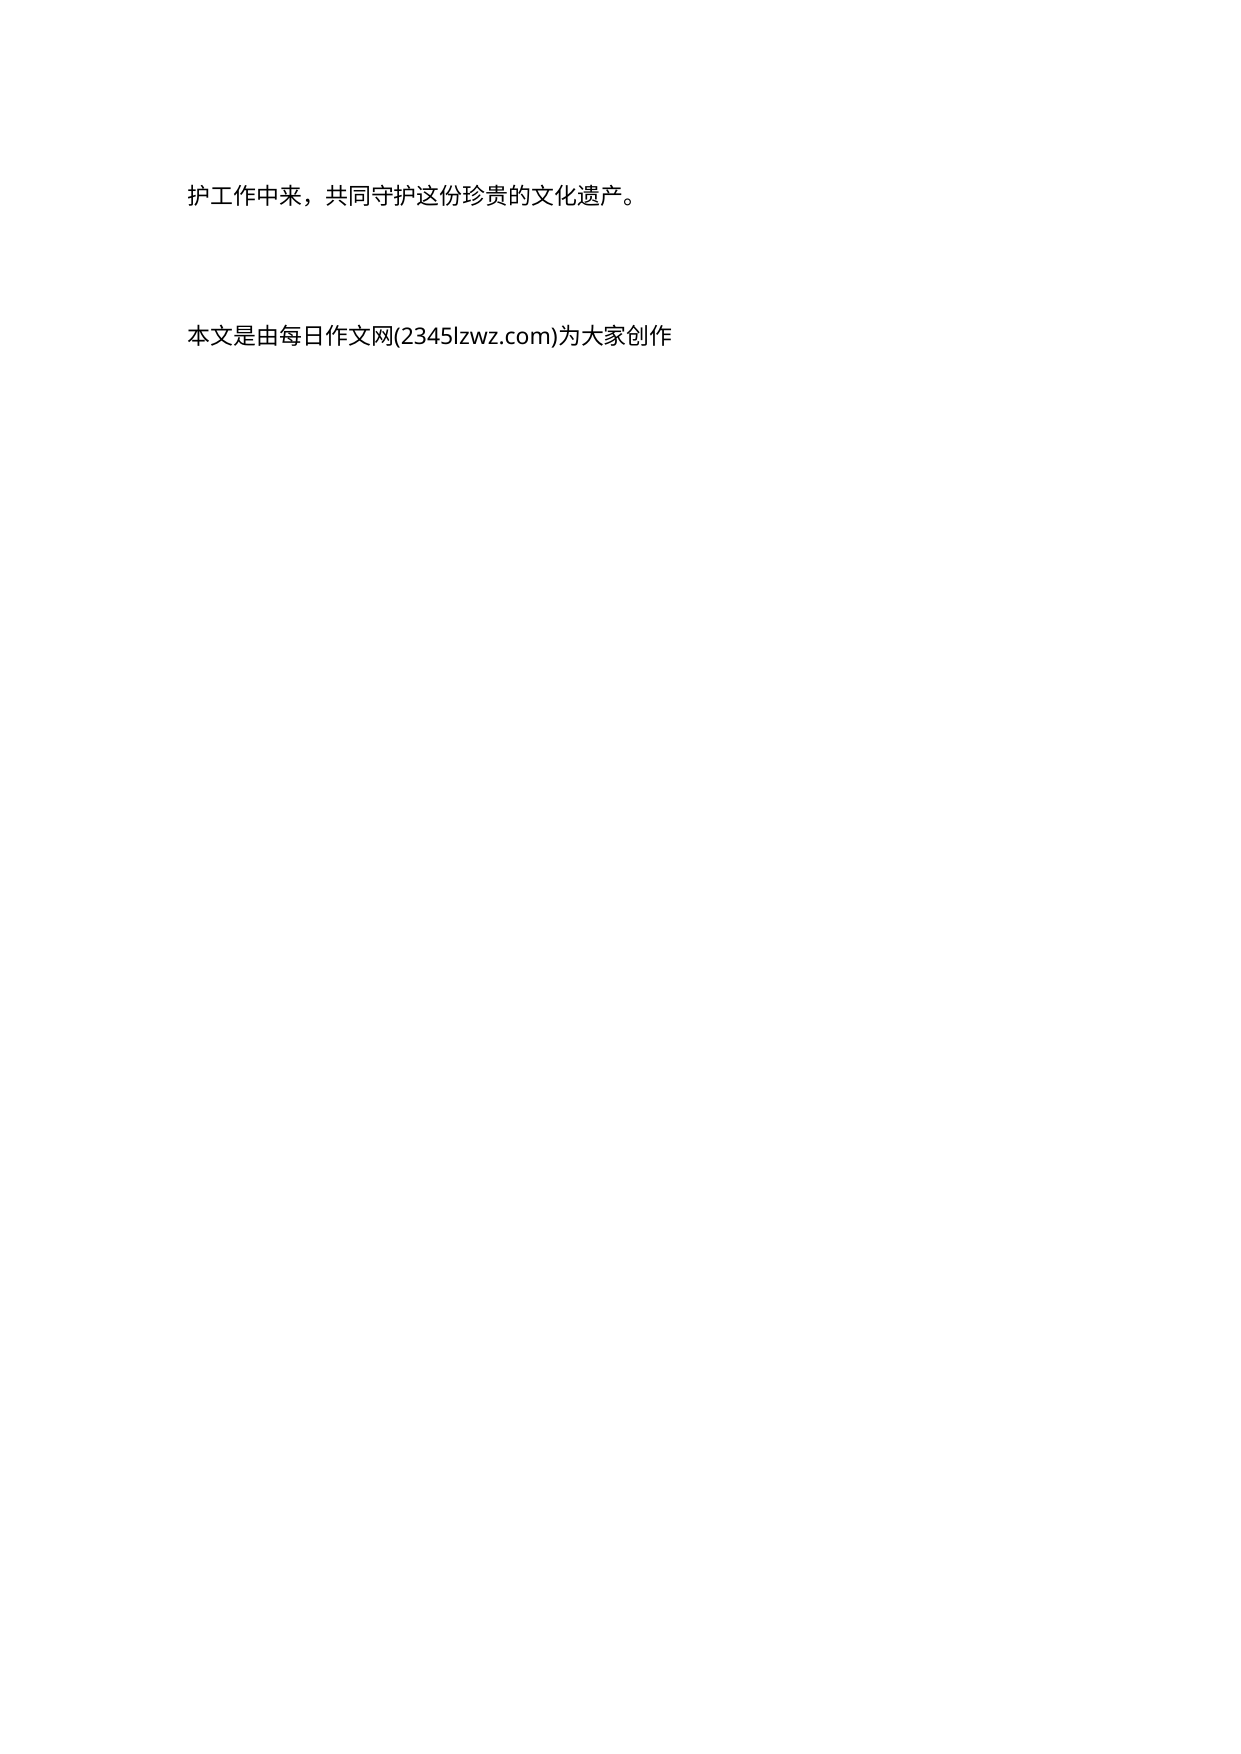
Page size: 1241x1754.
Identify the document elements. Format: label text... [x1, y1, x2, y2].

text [187, 162, 1053, 227]
text 本文是由每日作文网(2345lzwz.com)为大家创作 [187, 302, 1053, 367]
